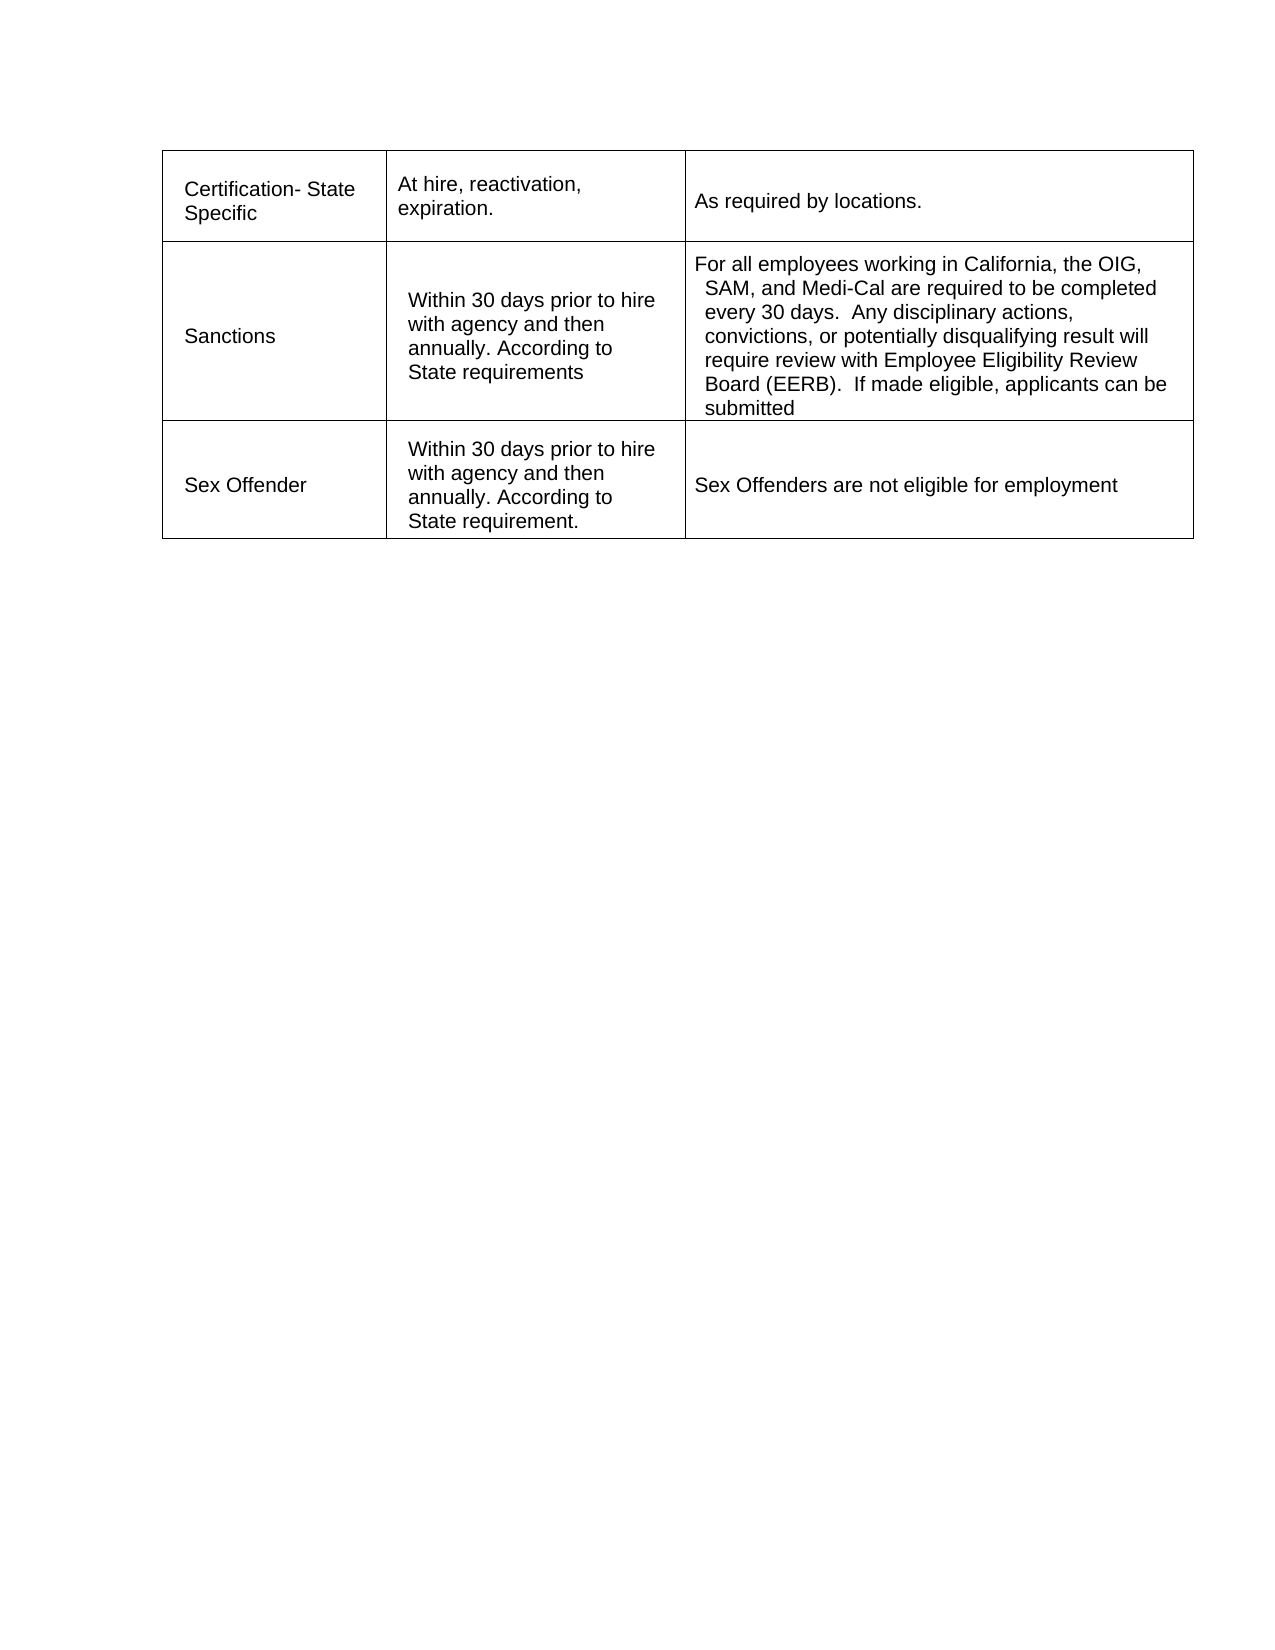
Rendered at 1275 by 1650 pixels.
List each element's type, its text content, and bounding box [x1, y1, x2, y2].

table_cell Within 30 days prior to hire with agency and then annually. According to State requirement. [387, 421, 685, 538]
table_cell Sanctions [163, 242, 386, 420]
table_cell For all employees working in California, the OIG, SAM, and Medi-Cal are required to be completed every 30 days. Any disciplinary actions, convictions, or potentially disqualifying result will require review with Employee Eligibility Review Board (EERB). If made eligible, applicants can be submitted [686, 242, 1193, 420]
table_cell At hire, reactivation, expiration. [387, 151, 685, 241]
table_cell Certification- State Specific [163, 151, 386, 241]
table_cell Sex Offenders are not eligible for employment [686, 421, 1193, 538]
table_cell Within 30 days prior to hire with agency and then annually. According to State requirements [387, 242, 685, 420]
table_cell Sex Offender [163, 421, 386, 538]
table_cell As required by locations. [686, 151, 1193, 241]
